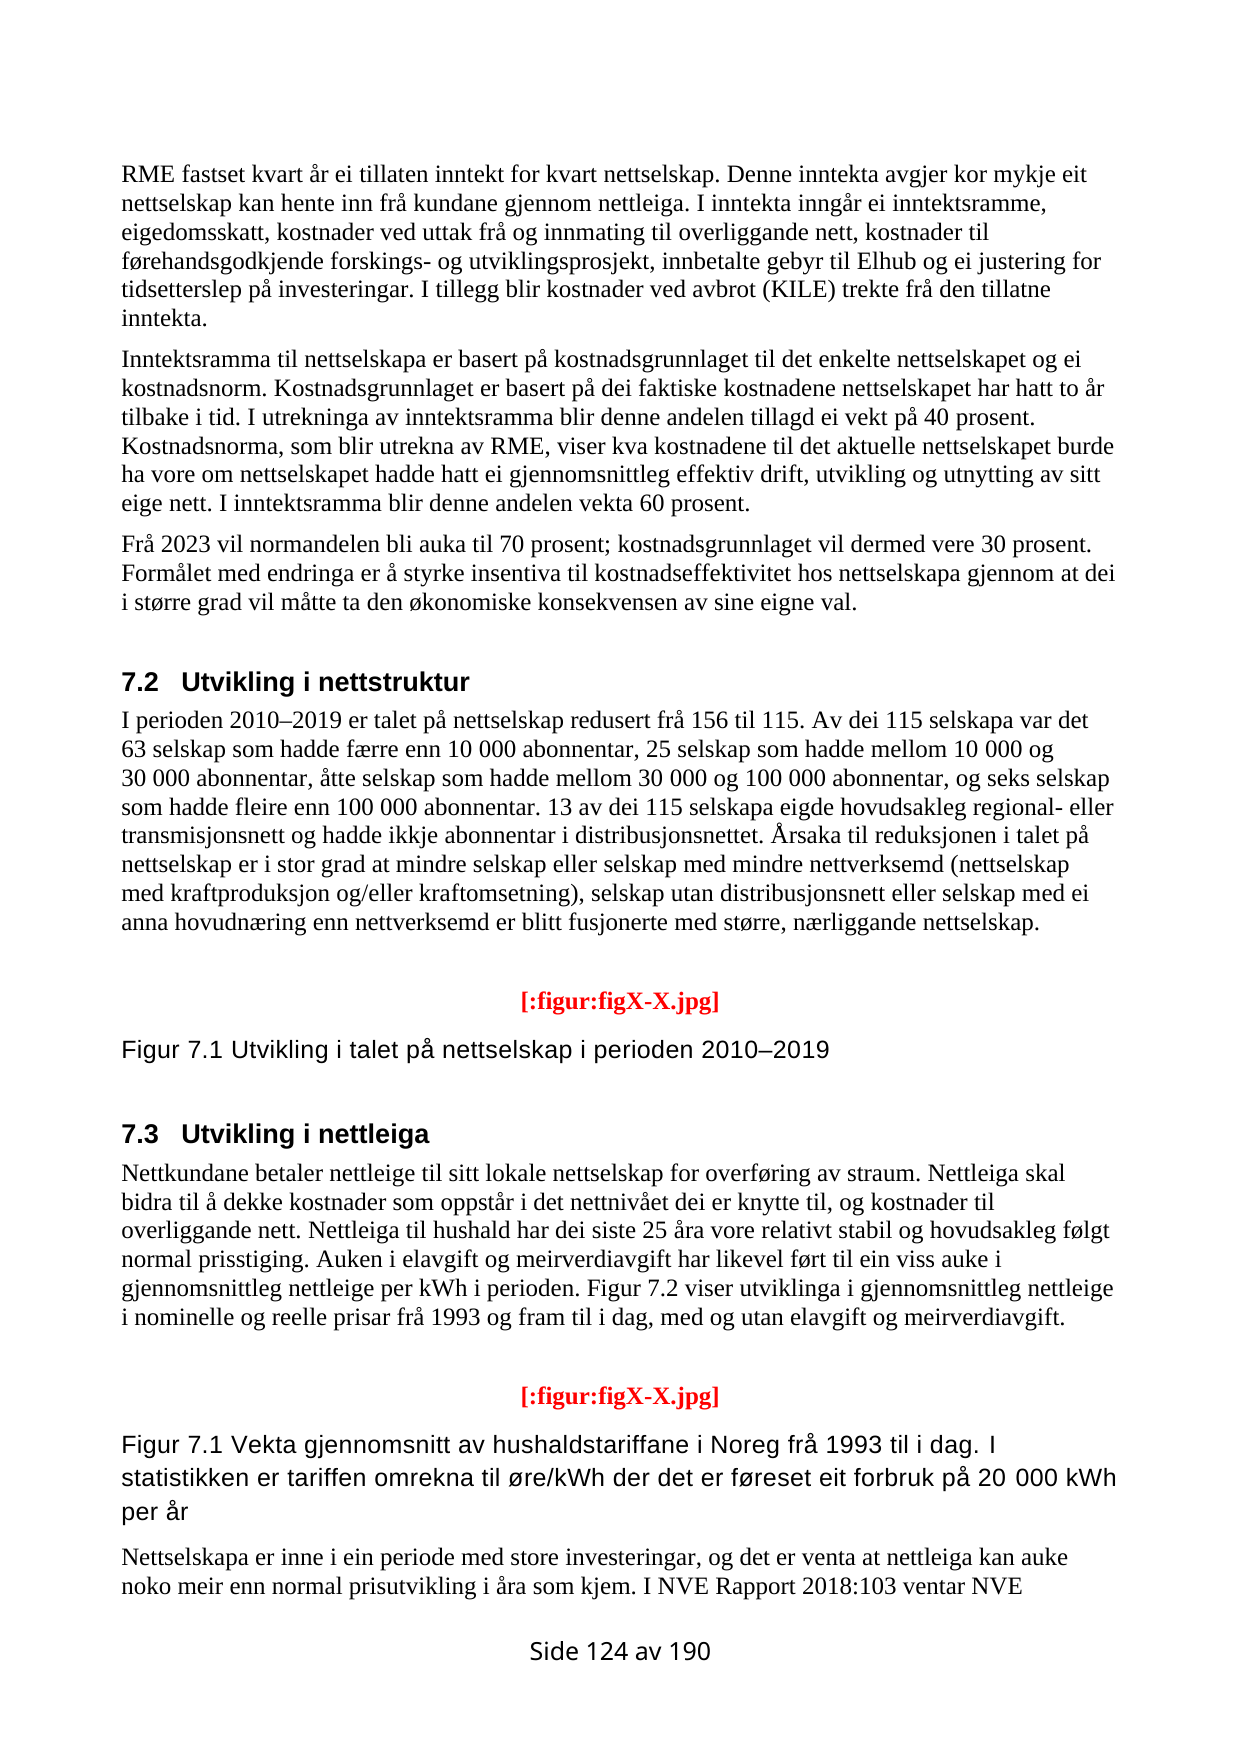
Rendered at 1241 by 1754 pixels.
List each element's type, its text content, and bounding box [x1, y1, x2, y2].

text Inntektsramma til nettselskapa er basert på kostnadsgrunnlaget til det enkelte nettselskapet og ei kostnadsnorm. Kostnadsgrunnlaget er basert på dei faktiske kostnadene nettselskapet har hatt to år tilbake i tid. I utrekninga av inntektsramma blir denne andelen tillagd ei vekt på 40 prosent. Kostnadsnorma, som blir utrekna av RME, viser kva kostnadene til det aktuelle nettselskapet burde ha vore om nettselskapet hadde hatt ei gjennomsnittleg effektiv drift, utvikling og utnytting av sitt eige nett. I inntektsramma blir denne andelen vekta 60 prosent. [121, 344, 1119, 517]
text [121, 1542, 1119, 1599]
text Nettkundane betaler nettleige til sitt lokale nettselskap for overføring av straum. Nettleiga skal bidra til å dekke kostnader som oppstår i det nettnivået dei er knytte til, og kostnader til overliggande nett. Nettleiga til hushald har dei siste 25 åra vore relativt stabil og hovudsakleg følgt normal prisstiging. Auken i elavgift og meirverdiavgift har likevel ført til ein viss auke i gjennomsnittleg nettleige per kWh i perioden. Figur 7.2 viser utviklinga i gjennomsnittleg nettleige i nominelle og reelle prisar frå 1993 og fram til i dag, med og utan elavgift og meirverdiavgift. [121, 1158, 1119, 1330]
text [:figur:figX-X.jpg] [121, 989, 1119, 1014]
text [:figur:figX-X.jpg] [121, 1384, 1119, 1409]
text I perioden 2010–2019 er talet på nettselskap redusert frå 156 til 115. Av dei 115 selskapa var det 63 selskap som hadde færre enn 10 000 abonnentar, 25 selskap som hadde mellom 10 000 og 30 000 abonnentar, åtte selskap som hadde mellom 30 000 og 100 000 abonnentar, og seks selskap som hadde fleire enn 100 000 abonnentar. 13 av dei 115 selskapa eigde hovudsakleg regional- eller transmisjonsnett og hadde ikkje abonnentar i distribusjonsnettet. Årsaka til reduksjonen i talet på nettselskap er i stor grad at mindre selskap eller selskap med mindre nettverksemd (nettselskap med kraftproduksjon og/eller kraftomsetning), selskap utan distribusjonsnett eller selskap med ei anna hovudnæring enn nettverksemd er blitt fusjonerte med større, nærliggande nettselskap. [121, 705, 1119, 935]
text RME fastset kvart år ei tillaten inntekt for kvart nettselskap. Denne inntekta avgjer kor mykje eit nettselskap kan hente inn frå kundane gjennom nettleiga. I inntekta inngår ei inntektsramme, eigedomsskatt, kostnader ved uttak frå og innmating til overliggande nett, kostnader til førehandsgodkjende forskings- og utviklingsprosjekt, innbetalte gebyr til Elhub og ei justering for tidsetterslep på investeringar. I tillegg blir kostnader ved avbrot (KILE) trekte frå den tillatne inntekta. [121, 159, 1119, 332]
text Vekta gjennomsnitt av hushaldstariffane i Noreg frå 1993 til i dag. I statistikken er tariffen omrekna til øre/kWh der det er føreset eit forbruk på 20 000 kWh per år [121, 1430, 1119, 1525]
text Frå 2023 vil normandelen bli auka til 70 prosent; kostnadsgrunnlaget vil dermed vere 30 prosent. Formålet med endringa er å styrke insentiva til kostnadseffektivitet hos nettselskapa gjennom at dei i større grad vil måtte ta den økonomiske konsekvensen av sine eigne val. [121, 529, 1119, 616]
subtitle Utvikling i nettleiga [121, 1118, 1119, 1149]
subtitle Utvikling i nettstruktur [121, 666, 1119, 697]
text Utvikling i talet på nettselskap i perioden 2010–2019 [121, 1035, 1119, 1064]
